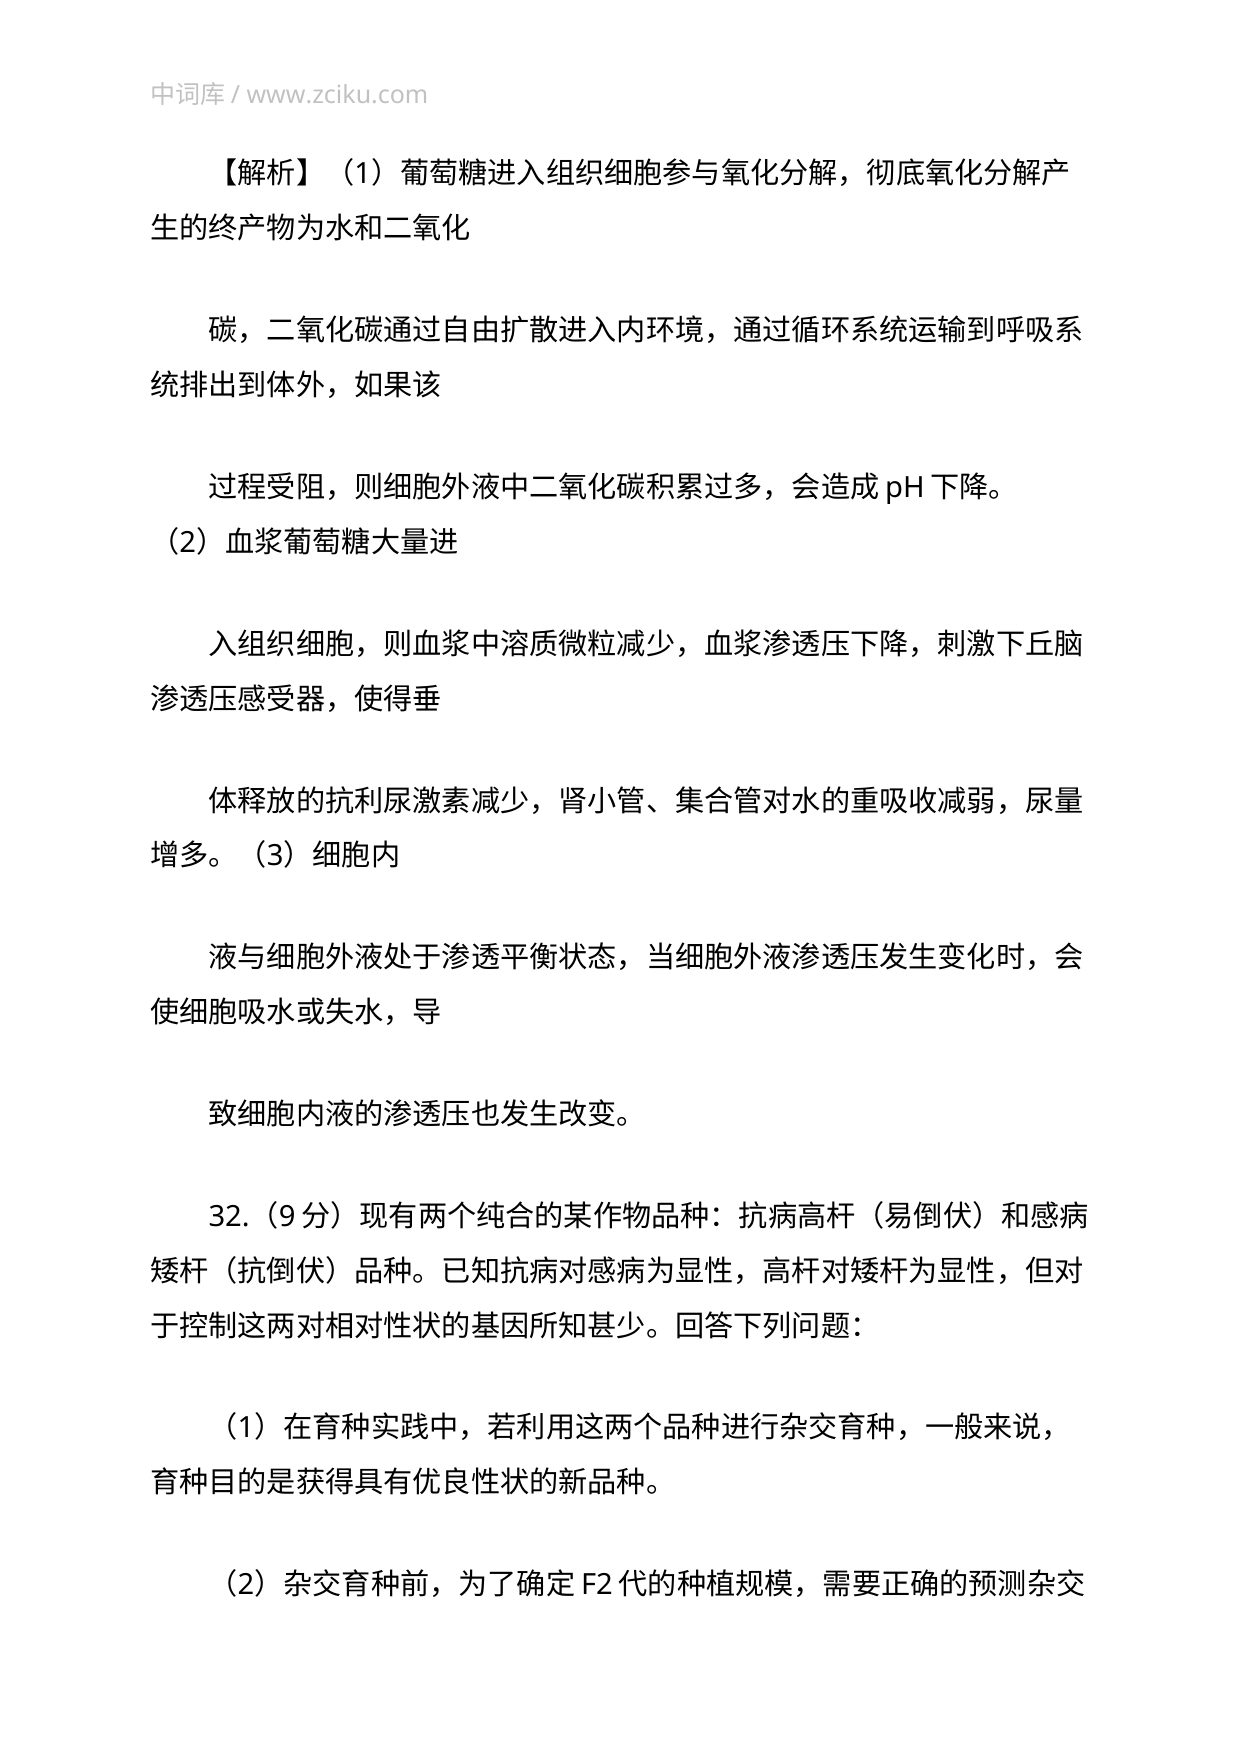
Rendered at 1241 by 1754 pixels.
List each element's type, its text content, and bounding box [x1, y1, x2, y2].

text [150, 1561, 1090, 1603]
text 致细胞内液的渗透压也发生改变。 [150, 1091, 1090, 1133]
text 32.（9分）现有两个纯合的某作物品种：抗病高杆（易倒伏）和感病矮杆（抗倒伏）品种。已知抗病对感病为显性，高杆对矮杆为显性，但对于控制这两对相对性状的基因所知甚少。回答下列问题： [150, 1192, 1090, 1344]
text 碳，二氧化碳通过自由扩散进入内环境，通过循环系统运输到呼吸系统排出到体外，如果该 [150, 307, 1090, 404]
text 液与细胞外液处于渗透平衡状态，当细胞外液渗透压发生变化时，会使细胞吸水或失水，导 [150, 934, 1090, 1031]
text 体释放的抗利尿激素减少，肾小管、集合管对水的重吸收减弱，尿量增多。（3）细胞内 [150, 777, 1090, 874]
text （1）在育种实践中，若利用这两个品种进行杂交育种，一般来说，育种目的是获得具有优良性状的新品种。 [150, 1404, 1090, 1501]
text 【解析】（1）葡萄糖进入组织细胞参与氧化分解，彻底氧化分解产生的终产物为水和二氧化 [150, 150, 1090, 247]
text 入组织细胞，则血浆中溶质微粒减少，血浆渗透压下降，刺激下丘脑渗透压感受器，使得垂 [150, 620, 1090, 718]
text 过程受阻，则细胞外液中二氧化碳积累过多，会造成pH下降。（2）血浆葡萄糖大量进 [150, 463, 1090, 561]
